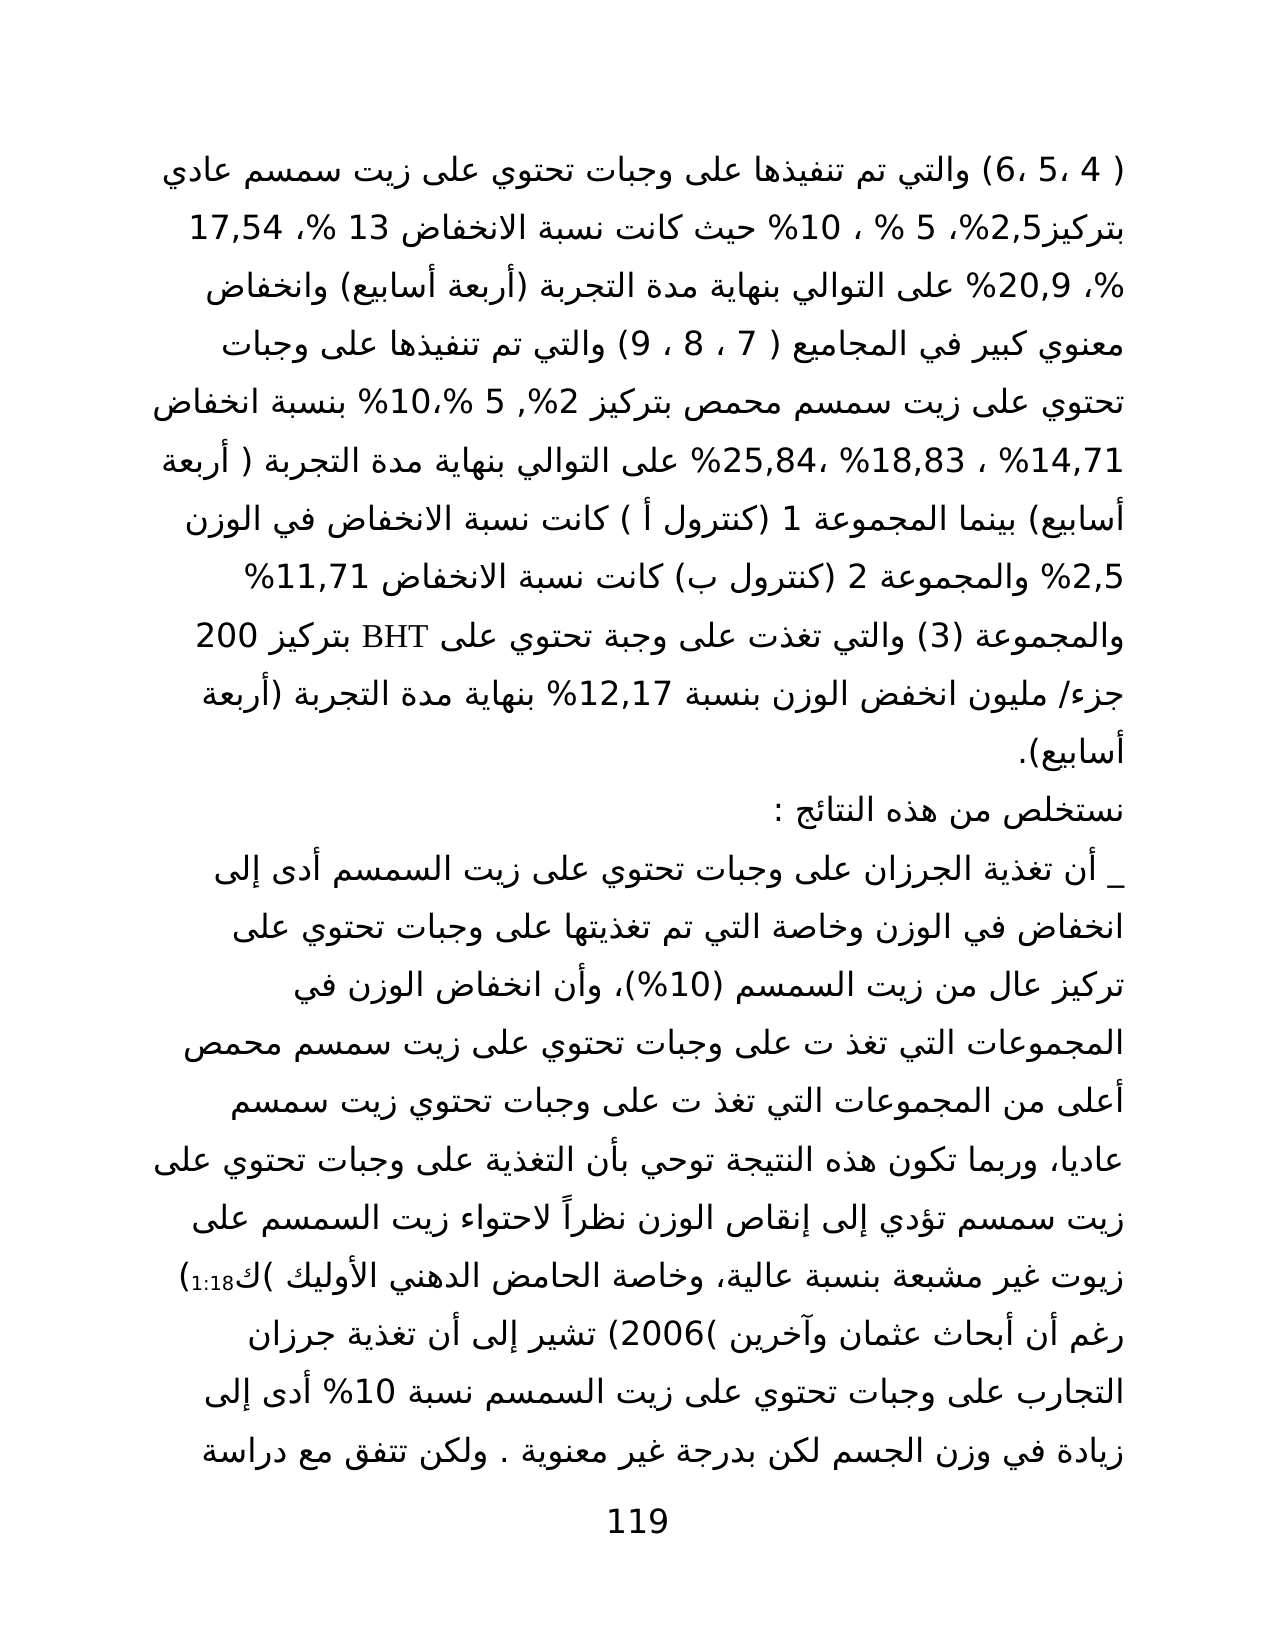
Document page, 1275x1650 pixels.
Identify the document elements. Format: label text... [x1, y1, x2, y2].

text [150, 849, 1125, 1470]
text ( 4 ،5 ،6) والتي تم تنفيذها على وجبات تحتوي على زيت سمسم عادي بتركيز2,5%، 5 % ، 10% حيث كانت نسبة الانخفاض 13 %، 17,54 %، 20,9% على التوالي بنهاية مدة التجربة (أربعة أسابيع) وانخفاض معنوي كبير في المجاميع ( 7 ، 8 ، 9) والتي تم تنفيذها على وجبات تحتوي على زيت سمسم محمص بتركيز 2%, 5 %،10% بنسبة انخفاض 14,71% ، 18,83% ،25,84% على التوالي بنهاية مدة التجربة ( أربعة أسابيع) بينما المجموعة 1 (كنترول أ ) كانت نسبة الانخفاض في الوزن 2,5% والمجموعة 2 (كنترول ب) كانت نسبة الانخفاض 11,71% والمجموعة (3) والتي تغذت على وجبة تحتوي على BHT بتركيز 200 جزء/ مليون انخفض الوزن بنسبة 12,17% بنهاية مدة التجربة (أربعة أسابيع). [150, 150, 1125, 771]
text نستخلص من هذه النتائج : [150, 791, 1125, 829]
